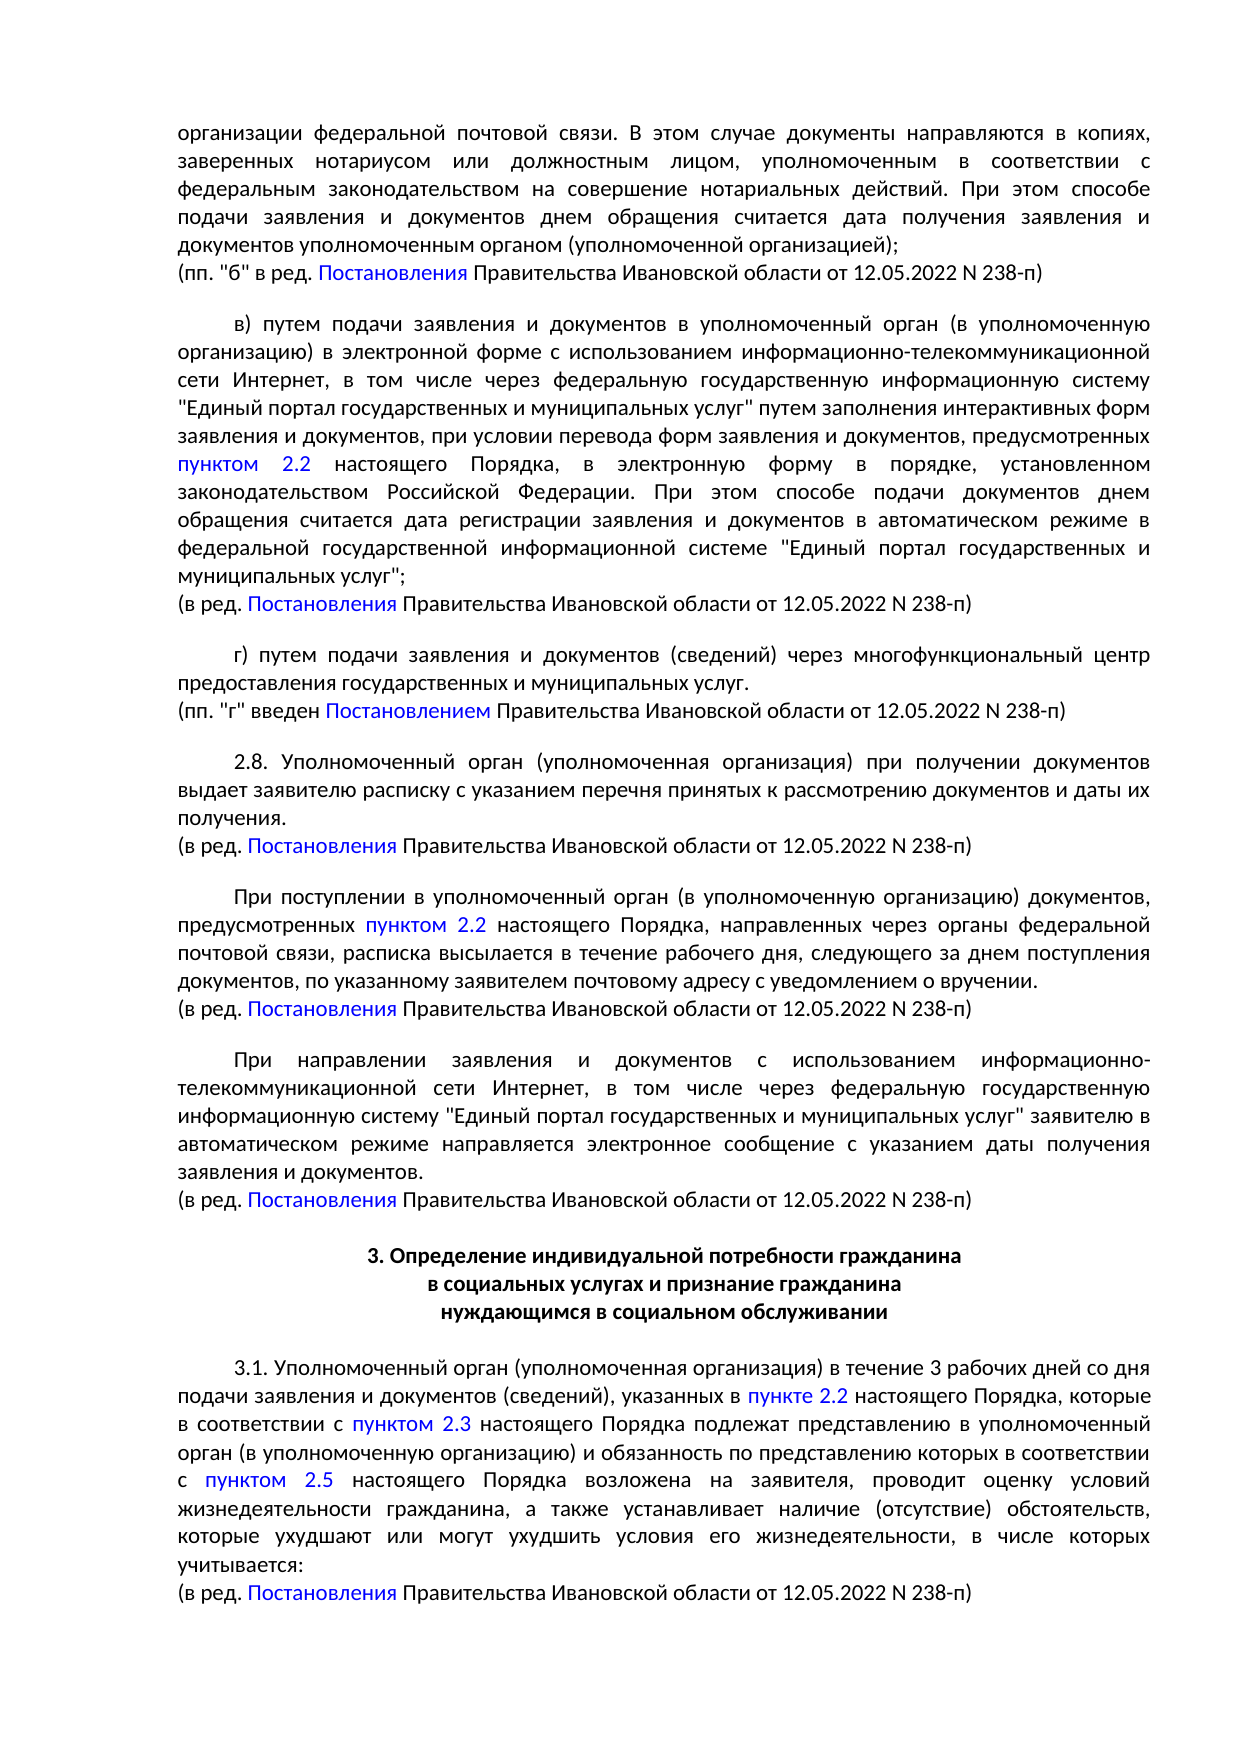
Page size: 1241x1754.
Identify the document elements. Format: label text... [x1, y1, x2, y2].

text (в ред. Постановления Правительства Ивановской области от 12.05.2022 N 238-п) [177, 994, 1152, 1022]
text (в ред. Постановления Правительства Ивановской области от 12.05.2022 N 238-п) [177, 589, 1152, 617]
text (в ред. Постановления Правительства Ивановской области от 12.05.2022 N 238-п) [177, 1578, 1152, 1606]
text в) путем подачи заявления и документов в уполномоченный орган (в уполномоченную организацию) в электронной форме с использованием информационно-телекоммуникационной сети Интернет, в том числе через федеральную государственную информационную систему "Единый портал государственных и муниципальных услуг" путем заполнения интерактивных форм заявления и документов, при условии перевода форм заявления и документов, предусмотренных пунктом 2.2 настоящего Порядка, в электронную форму в порядке, установленном законодательством Российской Федерации. При этом способе подачи документов днем обращения считается дата регистрации заявления и документов в автоматическом режиме в федеральной государственной информационной системе "Единый портал государственных и муниципальных услуг"; [177, 309, 1152, 589]
text (пп. "б" в ред. Постановления Правительства Ивановской области от 12.05.2022 N 238-п) [177, 258, 1152, 286]
text г) путем подачи заявления и документов (сведений) через многофункциональный центр предоставления государственных и муниципальных услуг. [177, 640, 1152, 696]
text (в ред. Постановления Правительства Ивановской области от 12.05.2022 N 238-п) [177, 831, 1152, 859]
text При направлении заявления и документов с использованием информационно-телекоммуникационной сети Интернет, в том числе через федеральную государственную информационную систему "Единый портал государственных и муниципальных услуг" заявителю в автоматическом режиме направляется электронное сообщение с указанием даты получения заявления и документов. [177, 1045, 1152, 1185]
text 3.1. Уполномоченный орган (уполномоченная организация) в течение 3 рабочих дней со дня подачи заявления и документов (сведений), указанных в пункте 2.2 настоящего Порядка, которые в соответствии с пунктом 2.3 настоящего Порядка подлежат представлению в уполномоченный орган (в уполномоченную организацию) и обязанность по представлению которых в соответствии с пунктом 2.5 настоящего Порядка возложена на заявителя, проводит оценку условий жизнедеятельности гражданина, а также устанавливает наличие (отсутствие) обстоятельств, которые ухудшают или могут ухудшить условия его жизнедеятельности, в числе которых учитывается: [177, 1353, 1152, 1578]
title 3. Определение индивидуальной потребности гражданина [177, 1241, 1152, 1269]
title в социальных услугах и признание гражданина [177, 1269, 1152, 1297]
text (пп. "г" введен Постановлением Правительства Ивановской области от 12.05.2022 N 238-п) [177, 696, 1152, 724]
text При поступлении в уполномоченный орган (в уполномоченную организацию) документов, предусмотренных пунктом 2.2 настоящего Порядка, направленных через органы федеральной почтовой связи, расписка высылается в течение рабочего дня, следующего за днем поступления документов, по указанному заявителем почтовому адресу с уведомлением о вручении. [177, 882, 1152, 994]
text 2.8. Уполномоченный орган (уполномоченная организация) при получении документов выдает заявителю расписку с указанием перечня принятых к рассмотрению документов и даты их получения. [177, 747, 1152, 831]
text (в ред. Постановления Правительства Ивановской области от 12.05.2022 N 238-п) [177, 1185, 1152, 1213]
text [177, 118, 1152, 258]
title нуждающимся в социальном обслуживании [177, 1297, 1152, 1326]
